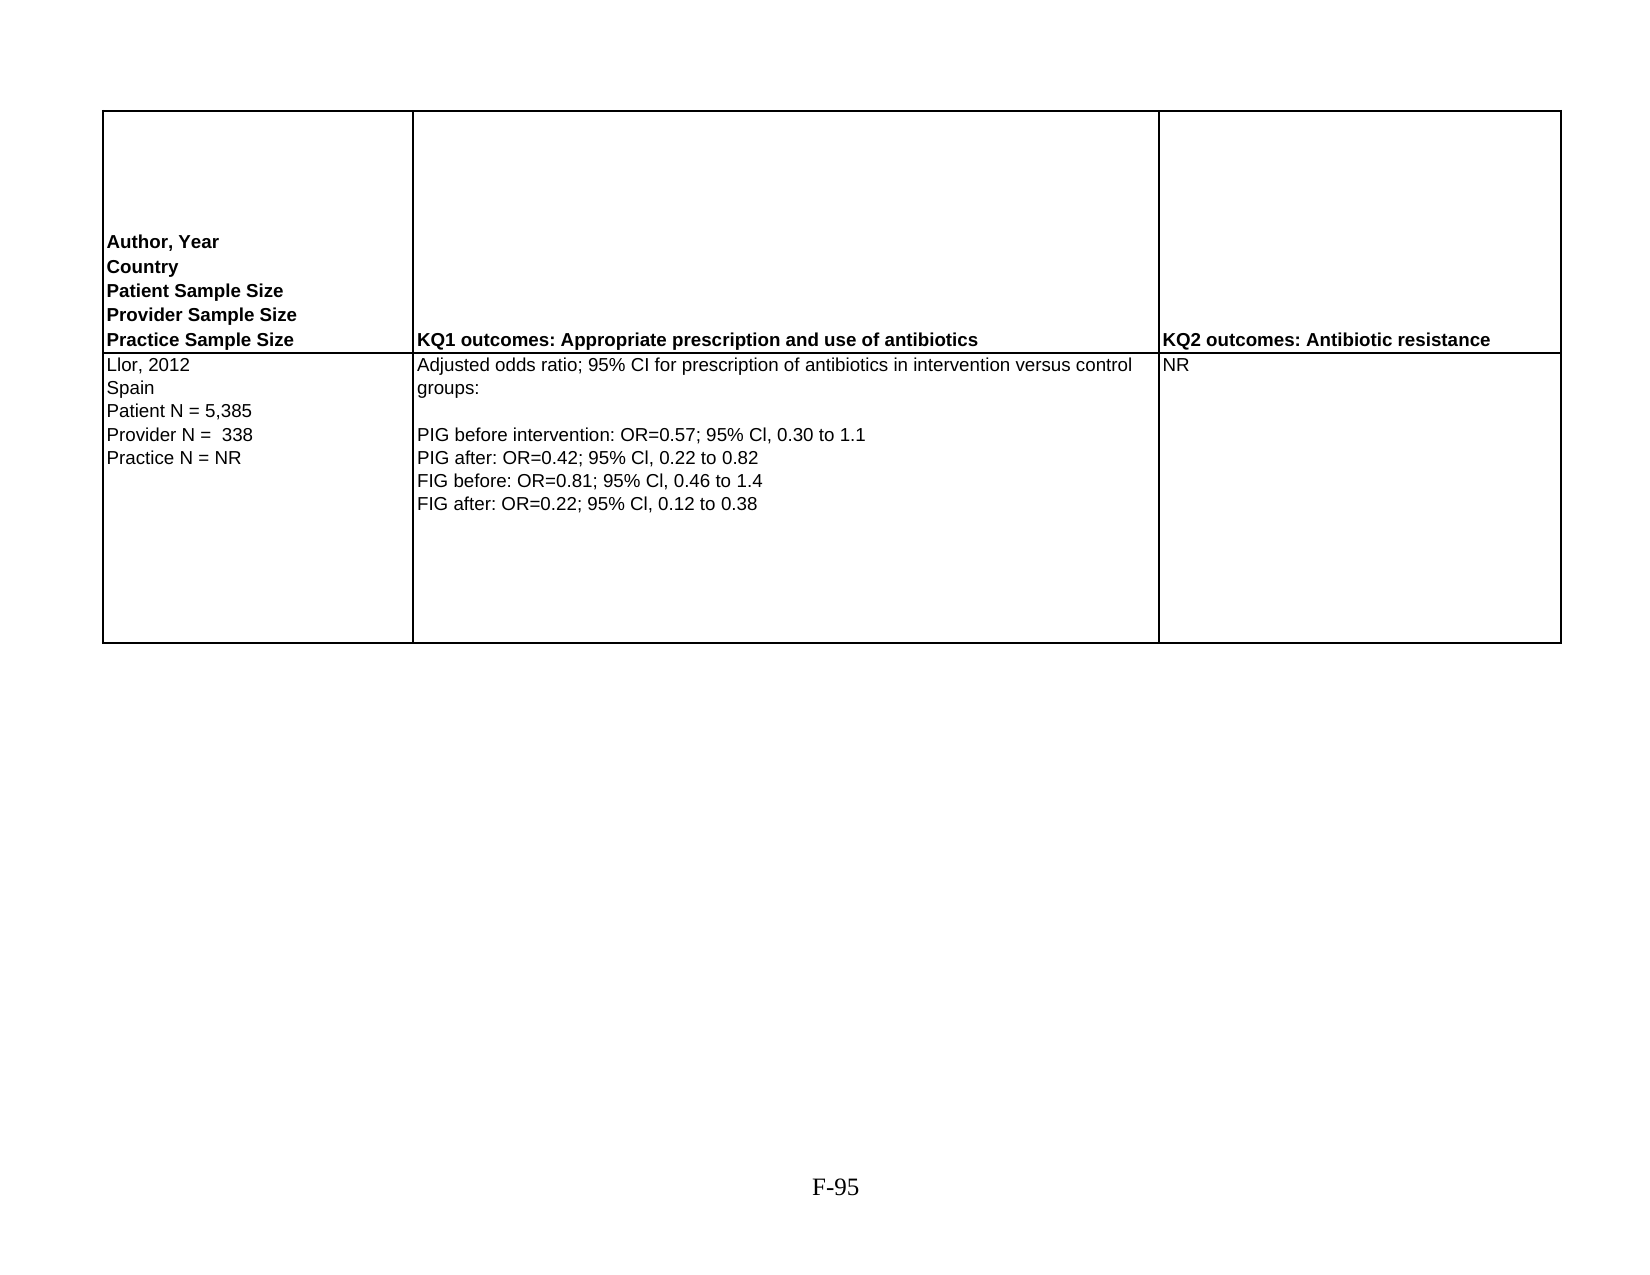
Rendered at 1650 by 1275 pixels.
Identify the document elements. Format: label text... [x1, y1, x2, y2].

table_cell NR [1160, 354, 1560, 642]
table_header Author, Year Country Patient Sample Size Provider Sample Size Practice Sample Size [104, 112, 412, 352]
table_header KQ2 outcomes: Antibiotic resistance [1160, 112, 1560, 352]
table_header KQ1 outcomes: Appropriate prescription and use of antibiotics [414, 112, 1158, 352]
table_cell Adjusted odds ratio; 95% CI for prescription of antibiotics in intervention versus control groups: PIG before intervention: OR=0.57; 95% Cl, 0.30 to 1.1 PIG after: OR=0.42; 95% Cl, 0.22 to 0.82 FIG before: OR=0.81; 95% Cl, 0.46 to 1.4 FIG after: OR=0.22; 95% Cl, 0.12 to 0.38 [414, 354, 1158, 642]
table_cell Llor, 2012 Spain Patient N = 5,385 Provider N = 338 Practice N = NR [104, 354, 412, 642]
